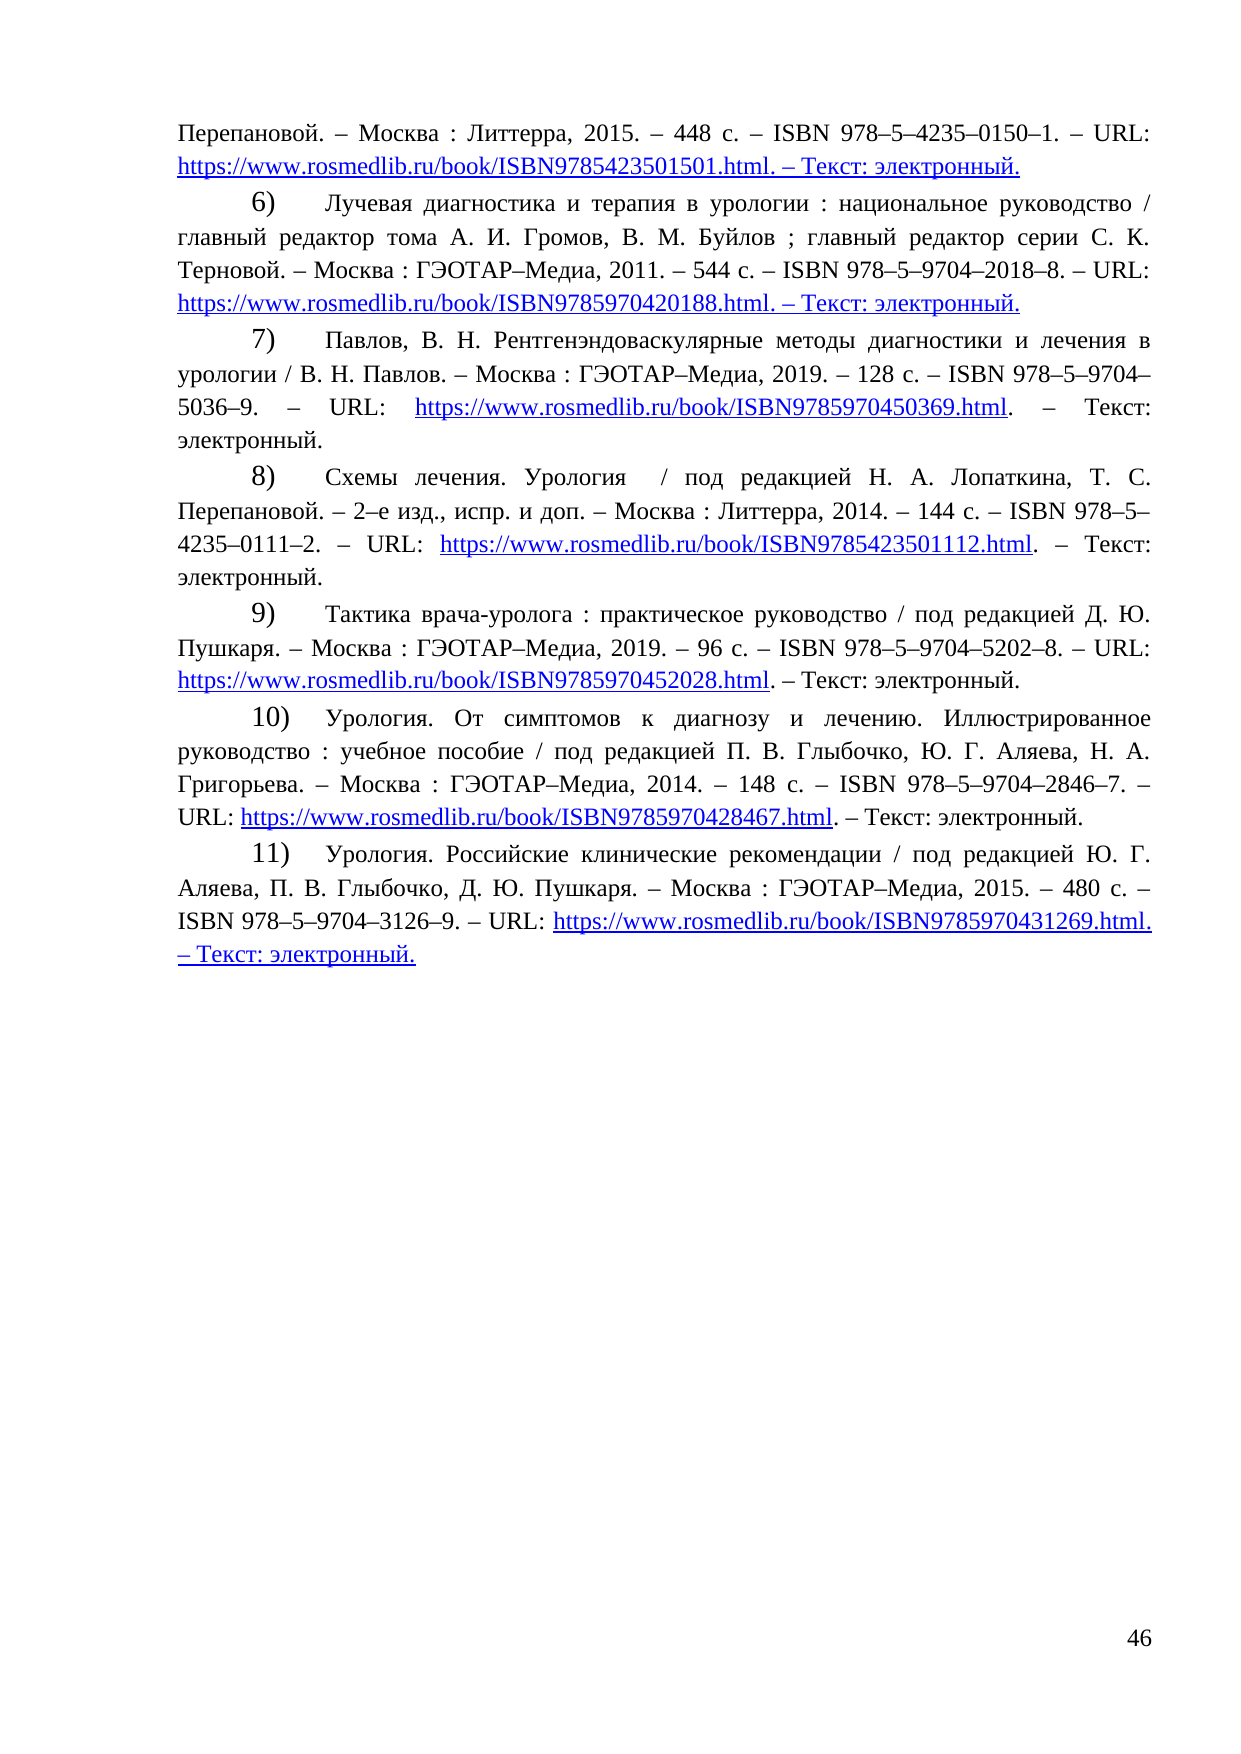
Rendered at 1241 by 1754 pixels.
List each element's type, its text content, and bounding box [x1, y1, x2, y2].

list Урология. Российские клинические рекомендации / под редакцией Ю. Г. Аляева, П. В. Глыбочко, Д. Ю. Пушкаря. – Москва : ГЭОТАР–Медиа, 2015. – 480 с. – ISBN 978–5–9704–3126–9. – URL: https://www.rosmedlib.ru/book/ISBN9785970431269.html. – Текст: электронный. [177, 836, 1152, 968]
list Лучевая диагностика и терапия в урологии : национальное руководство / главный редактор тома А. И. Громов, В. М. Буйлов ; главный редактор серии С. К. Терновой. – Москва : ГЭОТАР–Медиа, 2011. – 544 с. – ISBN 978–5–9704–2018–8. – URL: https://www.rosmedlib.ru/book/ISBN9785970420188.html. – Текст: электронный. [177, 184, 1152, 317]
list Схемы лечения. Урология / под редакцией Н. А. Лопаткина, Т. С. Перепановой. – 2–е изд., испр. и доп. – Москва : Литтерра, 2014. – 144 с. – ISBN 978–5–4235–0111–2. – URL: https://www.rosmedlib.ru/book/ISBN9785423501112.html. – Текст: электронный. [177, 458, 1152, 591]
list Тактика врача-уролога : практическое руководство / под редакцией Д. Ю. Пушкаря. – Москва : ГЭОТАР–Медиа, 2019. – 96 с. – ISBN 978–5–9704–5202–8. – URL: https://www.rosmedlib.ru/book/ISBN9785970452028.html. – Текст: электронный. [177, 595, 1152, 694]
list Урология. От симптомов к диагнозу и лечению. Иллюстрированное руководство : учебное пособие / под редакцией П. В. Глыбочко, Ю. Г. Аляева, Н. А. Григорьева. – Москва : ГЭОТАР–Медиа, 2014. – 148 с. – ISBN 978–5–9704–2846–7. – URL: https://www.rosmedlib.ru/book/ISBN9785970428467.html. – Текст: электронный. [177, 699, 1152, 831]
list Павлов, В. Н. Рентгенэндоваскулярные методы диагностики и лечения в урологии / В. Н. Павлов. – Москва : ГЭОТАР–Медиа, 2019. – 128 с. – ISBN 978–5–9704–5036–9. – URL: https://www.rosmedlib.ru/book/ISBN9785970450369.html. – Текст: электронный. [177, 321, 1152, 454]
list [177, 118, 1152, 180]
